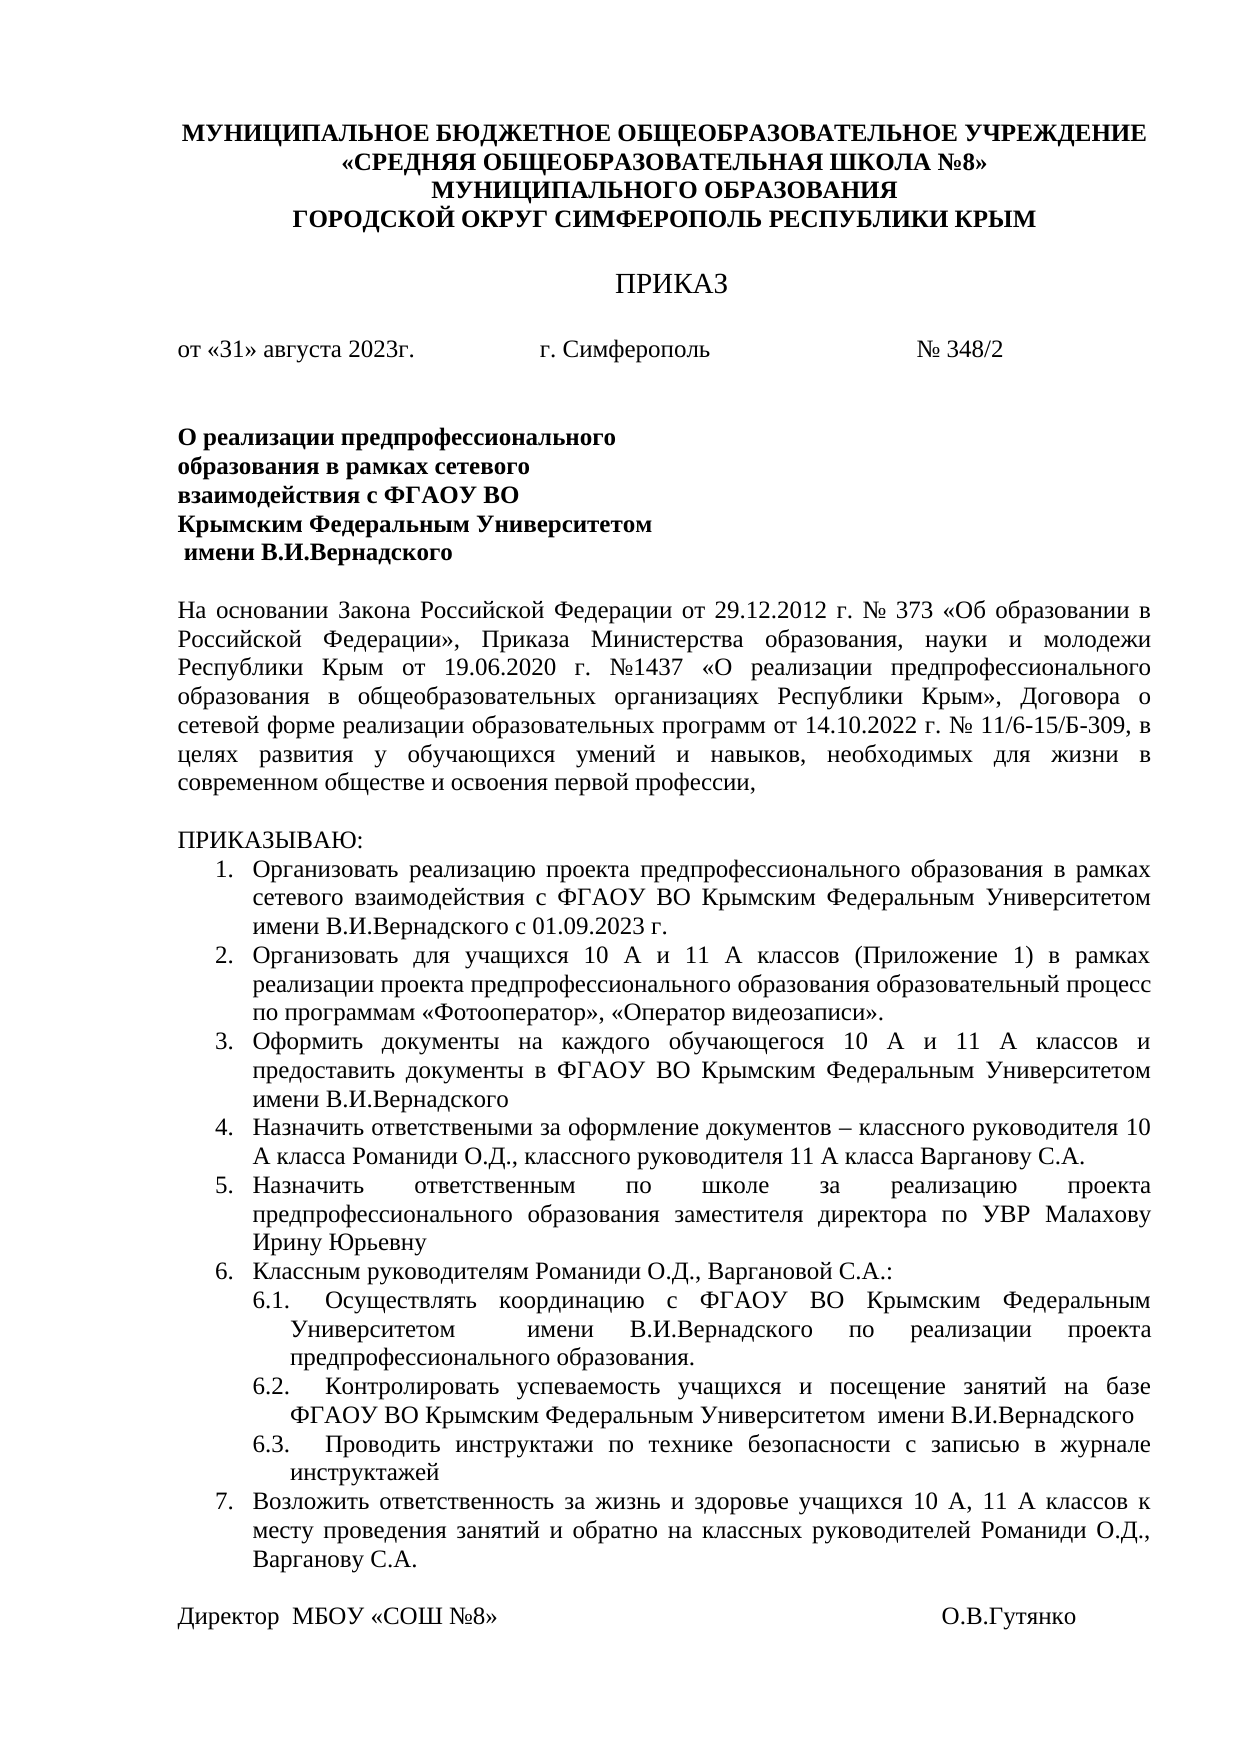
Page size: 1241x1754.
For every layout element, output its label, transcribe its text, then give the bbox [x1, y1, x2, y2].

text ГОРОДСКОЙ ОКРУГ СИМФЕРОПОЛЬ РЕСПУБЛИКИ КРЫМ [177, 204, 1152, 233]
text от «31» августа 2023г. г. Симферополь № 348/2 [177, 334, 1152, 362]
text Директор МБОУ «СОШ №8» О.В.Гутянко [177, 1601, 1152, 1630]
text Крымским Федеральным Университетом [177, 509, 1152, 537]
list Осуществлять координацию с ФГАОУ ВО Крымским Федеральным Университетом имени В.И.Вернадского по реализации проекта предпрофессионального образования. [252, 1285, 1152, 1371]
text На основании Закона Российской Федерации от 29.12.2012 г. № 373 «Об образовании в Российской Федерации», Приказа Министерства образования, науки и молодежи Республики Крым от 19.06.2020 г. №1437 «О реализации предпрофессионального образования в общеобразовательных организациях Республики Крым», Договора о сетевой форме реализации образовательных программ от 14.10.2022 г. № 11/6-15/Б-309, в целях развития у обучающихся умений и навыков, необходимых для жизни в современном обществе и освоения первой профессии, [177, 595, 1152, 796]
text образования в рамках сетевого [177, 451, 1152, 480]
list Организовать для учащихся 10 А и 11 А классов (Приложение 1) в рамках реализации проекта предпрофессионального образования образовательный процесс по программам «Фотооператор», «Оператор видеозаписи». [215, 940, 1152, 1026]
list Назначить ответствеными за оформление документов – классного руководителя 10 А класса Романиди О.Д., классного руководителя 11 А класса Варганову С.А. [215, 1112, 1152, 1170]
text МУНИЦИПАЛЬНОЕ БЮДЖЕТНОЕ ОБЩЕОБРАЗОВАТЕЛЬНОЕ УЧРЕЖДЕНИЕ [177, 118, 1152, 147]
list Оформить документы на каждого обучающегося 10 А и 11 А классов и предоставить документы в ФГАОУ ВО Крымским Федеральным Университетом имени В.И.Вернадского [215, 1026, 1152, 1112]
text О реализации предпрофессионального [177, 422, 1152, 451]
text имени В.И.Вернадского [177, 537, 1152, 566]
text ПРИКАЗ [177, 267, 1152, 300]
list Проводить инструктажи по технике безопасности с записью в журнале инструктажей [252, 1429, 1152, 1486]
text взаимодействия с ФГАОУ ВО [177, 480, 1152, 509]
list Возложить ответственность за жизнь и здоровье учащихся 10 А, 11 А классов к месту проведения занятий и обратно на классных руководителей Романиди О.Д., Варганову С.А. [215, 1486, 1152, 1572]
list Классным руководителям Романиди О.Д., Варгановой С.А.: [215, 1256, 1152, 1285]
text ПРИКАЗЫВАЮ: [177, 825, 1152, 854]
text МУНИЦИПАЛЬНОГО ОБРАЗОВАНИЯ [177, 176, 1152, 204]
list Назначить ответственным по школе за реализацию проекта предпрофессионального образования заместителя директора по УВР Малахову Ирину Юрьевну [215, 1170, 1152, 1256]
text «СРЕДНЯЯ ОБЩЕОБРАЗОВАТЕЛЬНАЯ ШКОЛА №8» [177, 147, 1152, 176]
list Контролировать успеваемость учащихся и посещение занятий на базе ФГАОУ ВО Крымским Федеральным Университетом имени В.И.Вернадского [252, 1371, 1152, 1429]
list Организовать реализацию проекта предпрофессионального образования в рамках сетевого взаимодействия с ФГАОУ ВО Крымским Федеральным Университетом имени В.И.Вернадского с 01.09.2023 г. [215, 854, 1152, 940]
